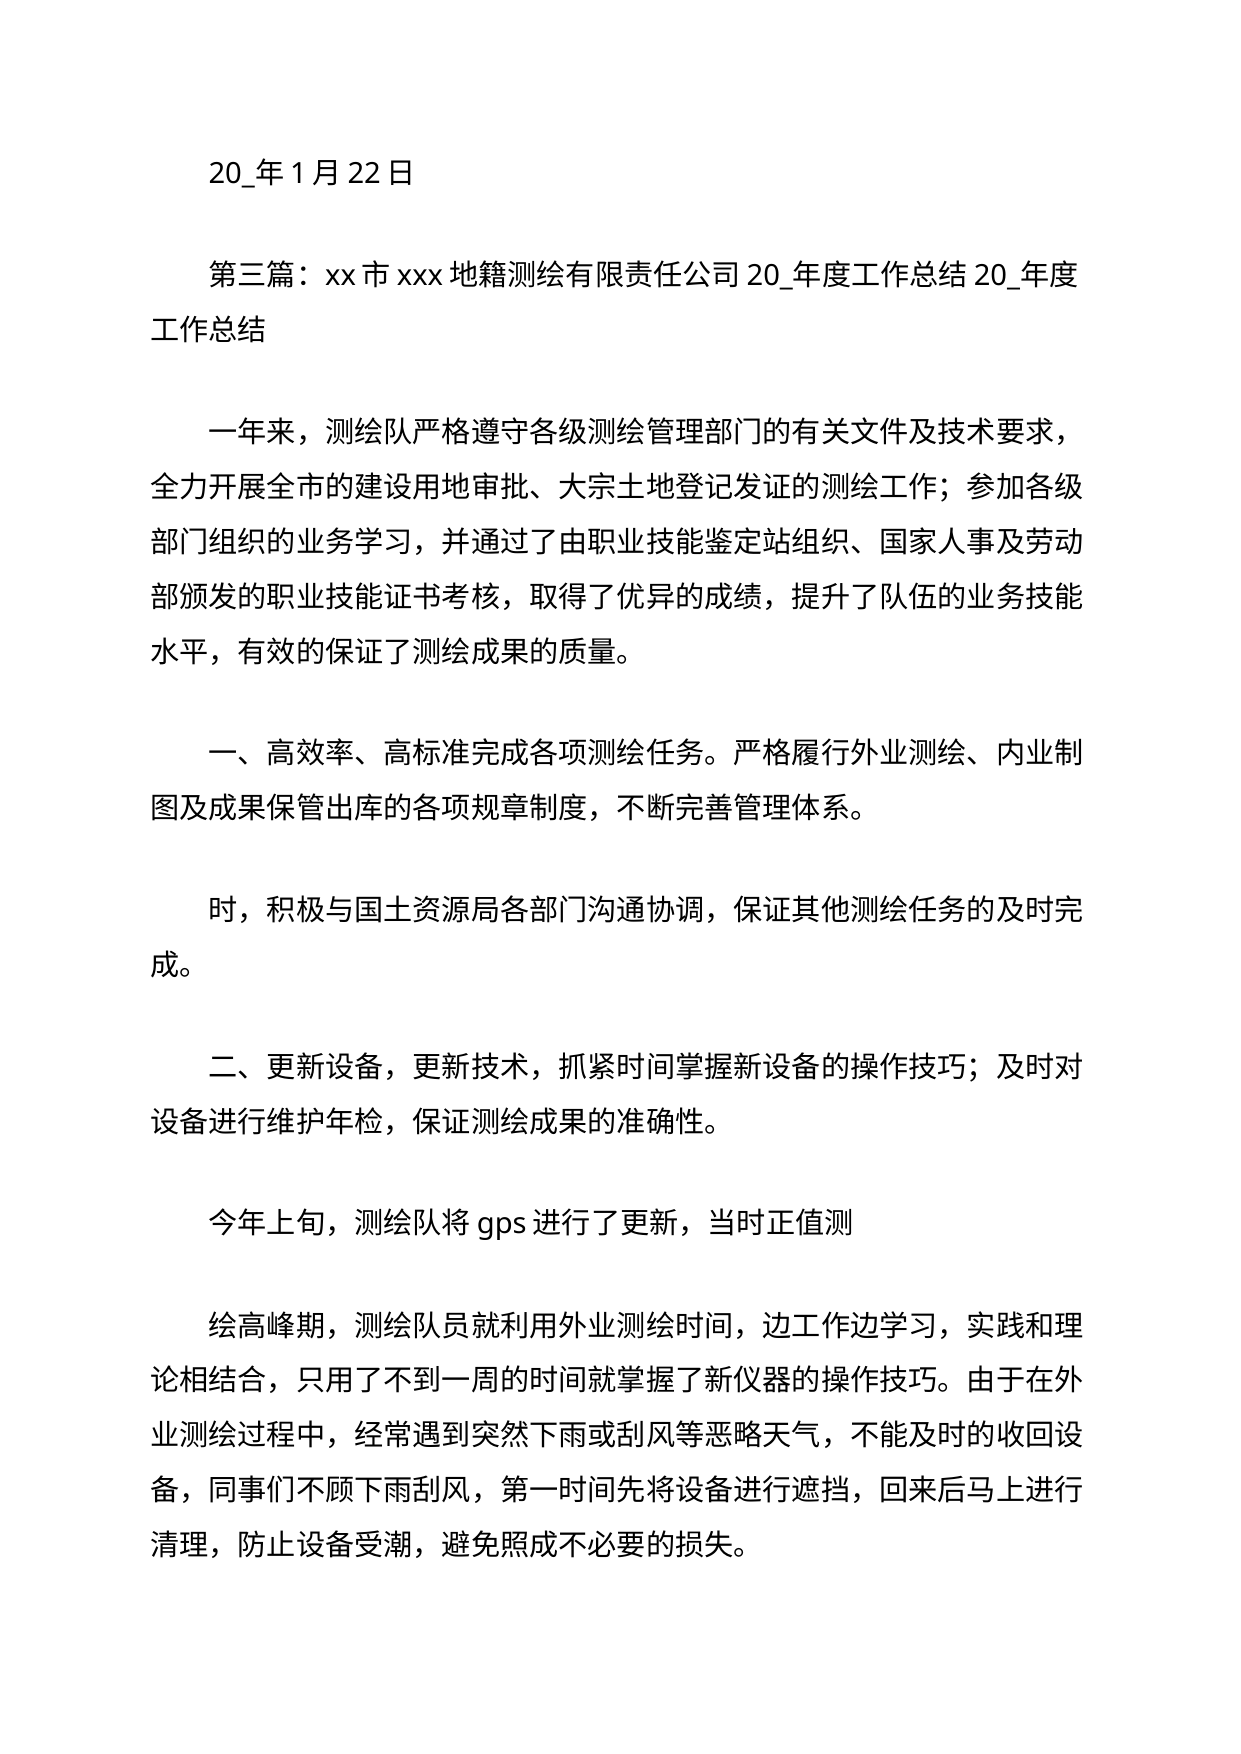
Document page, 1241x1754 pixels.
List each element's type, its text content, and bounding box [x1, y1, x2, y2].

text 一、高效率、高标准完成各项测绘任务。严格履行外业测绘、内业制图及成果保管出库的各项规章制度，不断完善管理体系。 [150, 730, 1090, 827]
text 绘高峰期，测绘队员就利用外业测绘时间，边工作边学习，实践和理论相结合，只用了不到一周的时间就掌握了新仪器的操作技巧。由于在外业测绘过程中，经常遇到突然下雨或刮风等恶略天气，不能及时的收回设备，同事们不顾下雨刮风，第一时间先将设备进行遮挡，回来后马上进行清理，防止设备受潮，避免照成不必要的损失。 [150, 1302, 1090, 1564]
text 第三篇：xx市xxx地籍测绘有限责任公司20_年度工作总结20_年度工作总结 [150, 252, 1090, 349]
text 一年来，测绘队严格遵守各级测绘管理部门的有关文件及技术要求，全力开展全市的建设用地审批、大宗土地登记发证的测绘工作；参加各级部门组织的业务学习，并通过了由职业技能鉴定站组织、国家人事及劳动部颁发的职业技能证书考核，取得了优异的成绩，提升了队伍的业务技能水平，有效的保证了测绘成果的质量。 [150, 409, 1090, 671]
text 今年上旬，测绘队将gps进行了更新，当时正值测 [150, 1200, 1090, 1242]
text 20_年1月22日 [150, 150, 1090, 192]
text 时，积极与国土资源局各部门沟通协调，保证其他测绘任务的及时完成。 [150, 887, 1090, 984]
text 二、更新设备，更新技术，抓紧时间掌握新设备的操作技巧；及时对设备进行维护年检，保证测绘成果的准确性。 [150, 1043, 1090, 1141]
